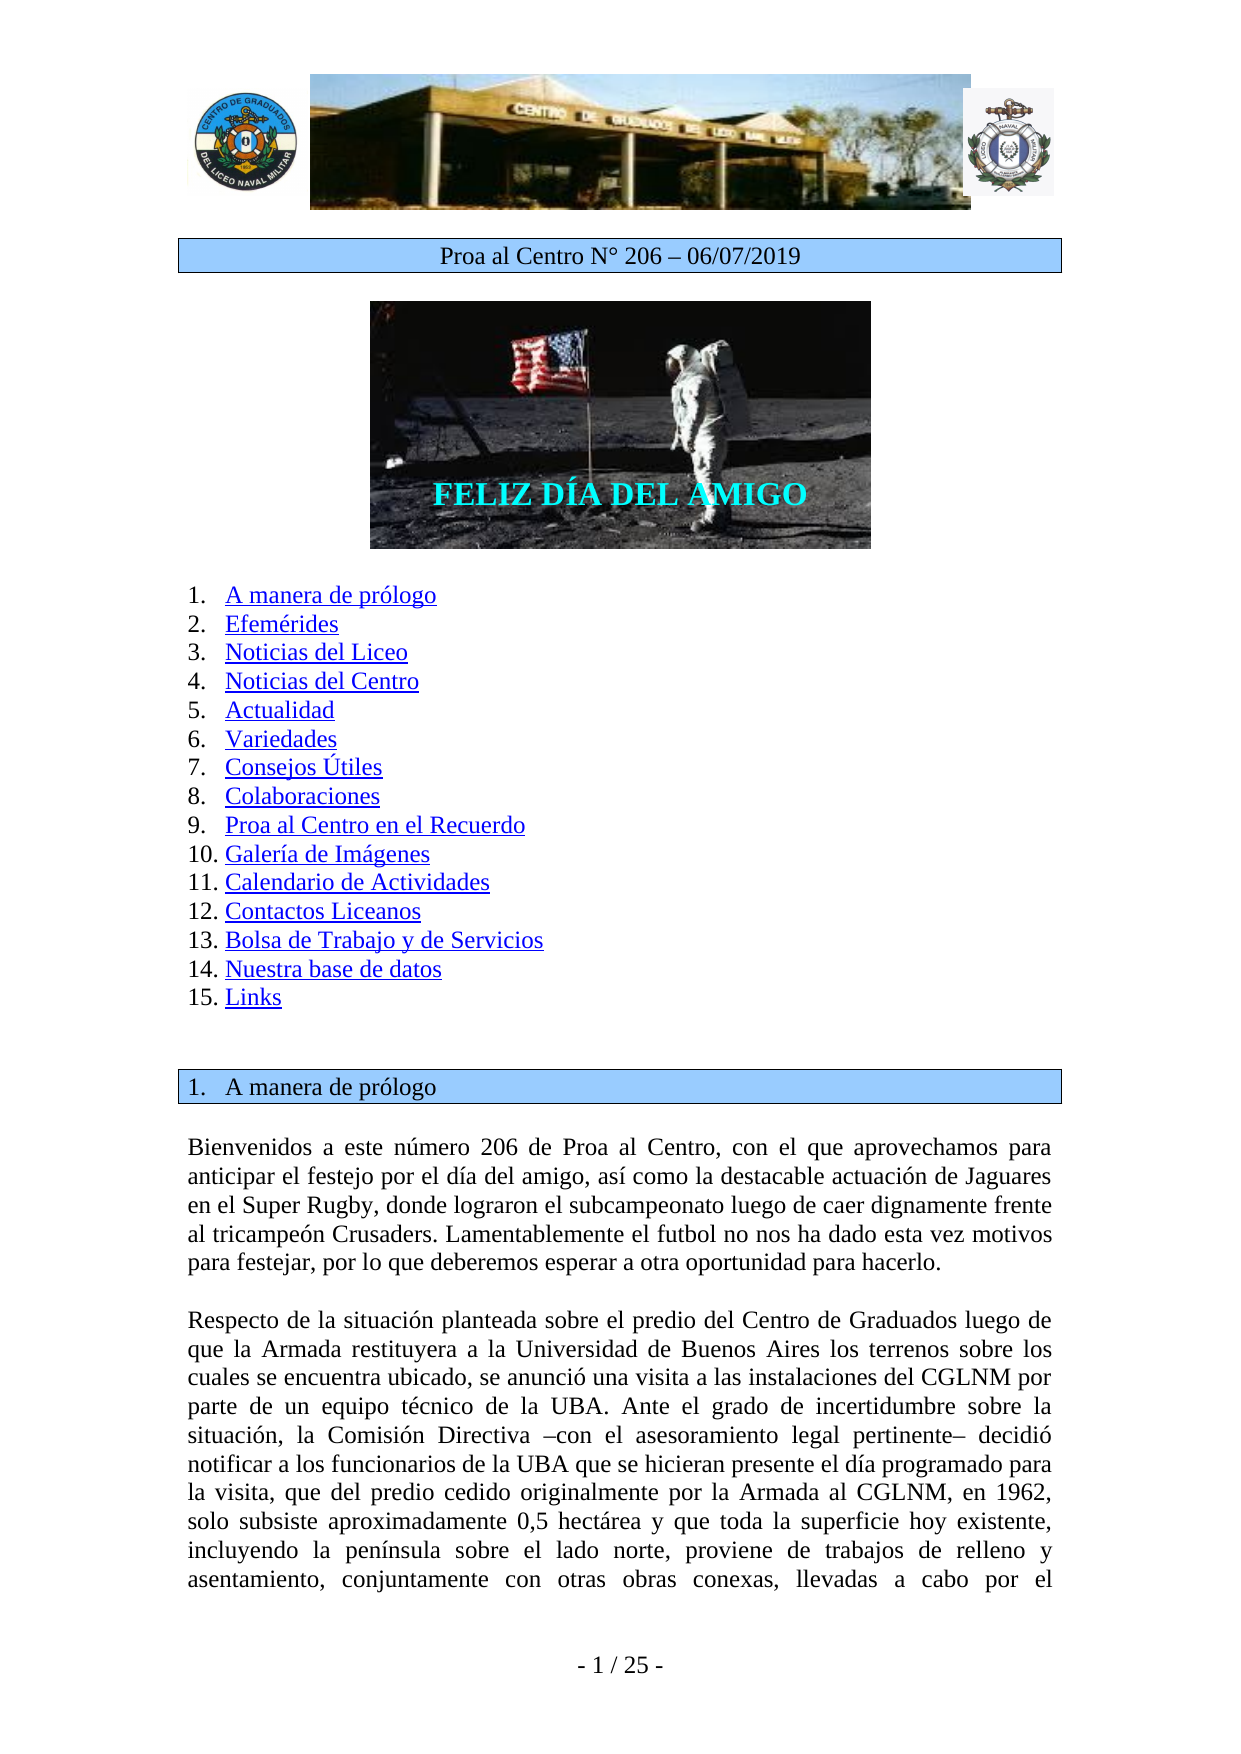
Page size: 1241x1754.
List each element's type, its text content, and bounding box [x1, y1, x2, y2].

list Contactos Liceanos [187, 896, 1053, 925]
picture [187, 88, 308, 196]
list Bolsa de Trabajo y de Servicios [187, 925, 1053, 954]
list Efemérides [187, 609, 1053, 637]
subtitle Proa al Centro N° 206 – 06/07/2019 [179, 239, 1061, 272]
list A manera de prólogo [179, 1070, 1061, 1103]
list Calendario de Actividades [187, 867, 1053, 896]
list Noticias del Liceo [187, 637, 1053, 666]
list Consejos Útiles [187, 752, 1053, 781]
list Colaboraciones [187, 781, 1053, 810]
list Nuestra base de datos [187, 954, 1053, 982]
picture [310, 74, 1054, 210]
list Galería de Imágenes [187, 839, 1053, 867]
list Actualidad [187, 695, 1053, 724]
list Proa al Centro en el Recuerdo [187, 810, 1053, 839]
list A manera de prólogo [187, 580, 1053, 609]
picture [370, 513, 871, 549]
list Variedades [187, 724, 1053, 752]
text Bienvenidos a este número 206 de Proa al Centro, con el que aprovechamos para anticipar el festejo por el día del amigo, así como la destacable actuación de Jaguares en el Super Rugby, donde lograron el subcampeonato luego de caer dignamente frente al tricampeón Crusaders. Lamentablemente el futbol no nos ha dado esta vez motivos para festejar, por lo que deberemos esperar a otra oportunidad para hacerlo. [187, 1132, 1053, 1276]
picture [370, 301, 871, 474]
list Links [187, 982, 1053, 1011]
list Noticias del Centro [187, 666, 1053, 695]
text FELIZ DÍA DEL AMIGO [187, 474, 1053, 513]
